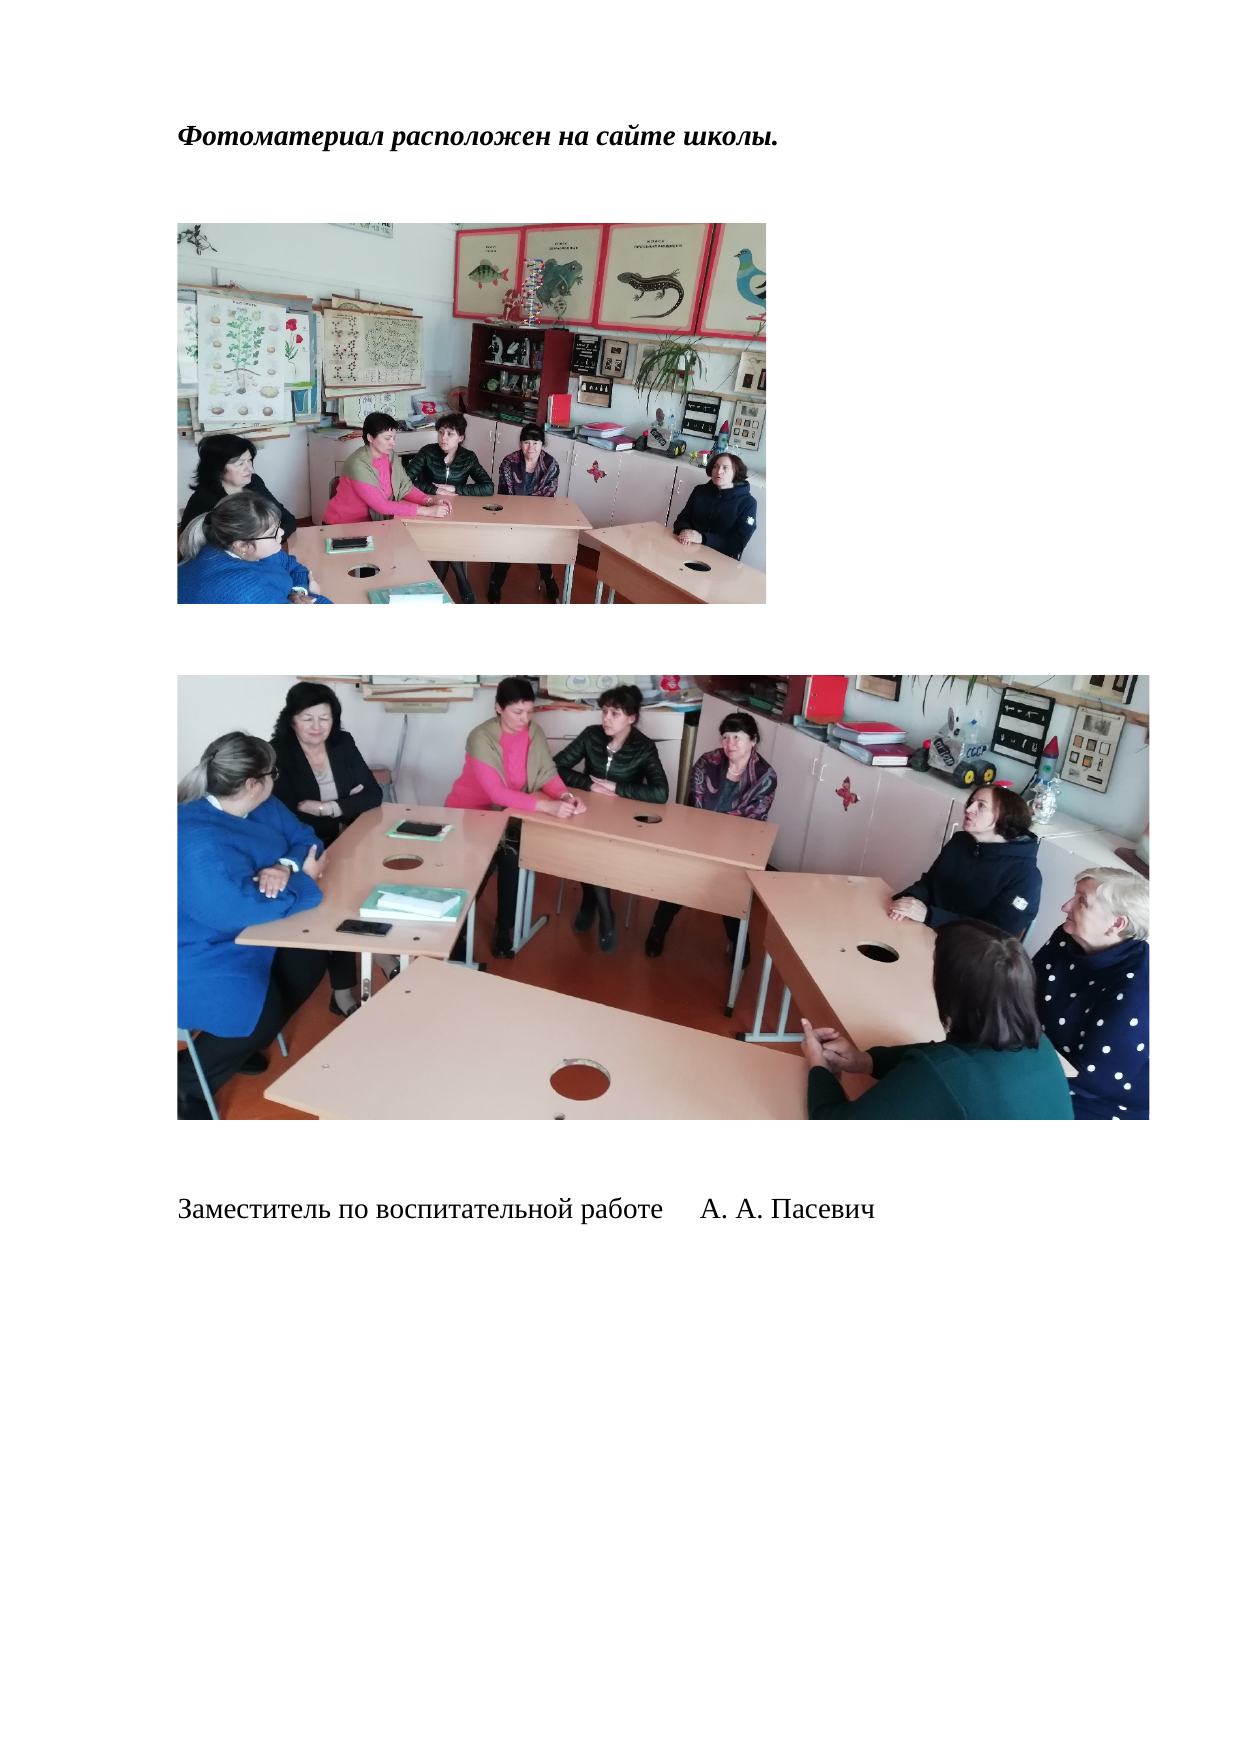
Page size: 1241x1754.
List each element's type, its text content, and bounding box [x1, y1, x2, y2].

text Фотоматериал расположен на сайте школы. [177, 118, 1152, 152]
picture [177, 223, 767, 604]
text Заместитель по воспитательной работе А. А. Пасевич [177, 1191, 1152, 1255]
picture [177, 675, 1150, 1120]
